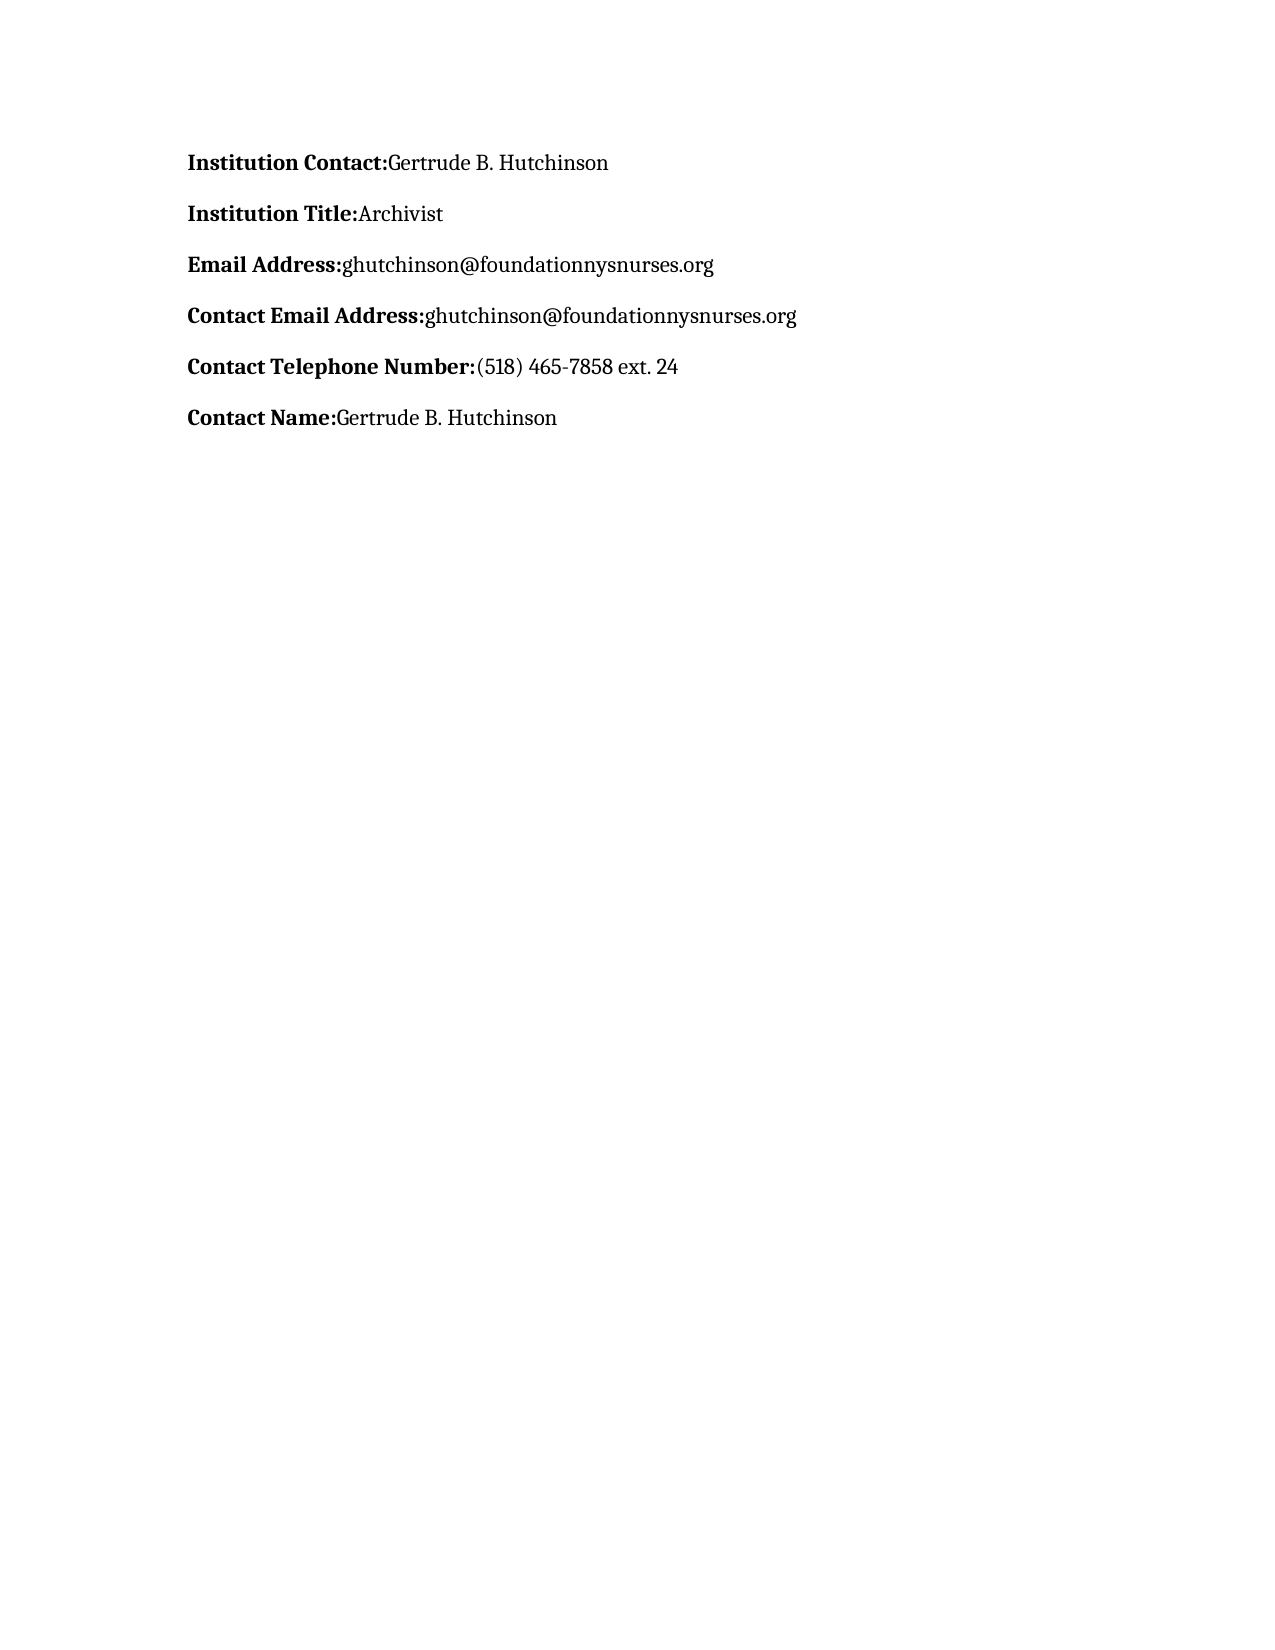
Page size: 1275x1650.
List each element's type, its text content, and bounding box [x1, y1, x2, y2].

text Contact Telephone Number:(518) 465-7858 ext. 24 [187, 354, 1087, 381]
text Institution Title:Archivist [187, 201, 1087, 227]
text Contact Name:Gertrude B. Hutchinson [187, 405, 1087, 432]
text Institution Contact:Gertrude B. Hutchinson [187, 150, 1087, 176]
text Email Address:ghutchinson@foundationnysnurses.org [187, 252, 1087, 278]
text Contact Email Address:ghutchinson@foundationnysnurses.org [187, 303, 1087, 329]
